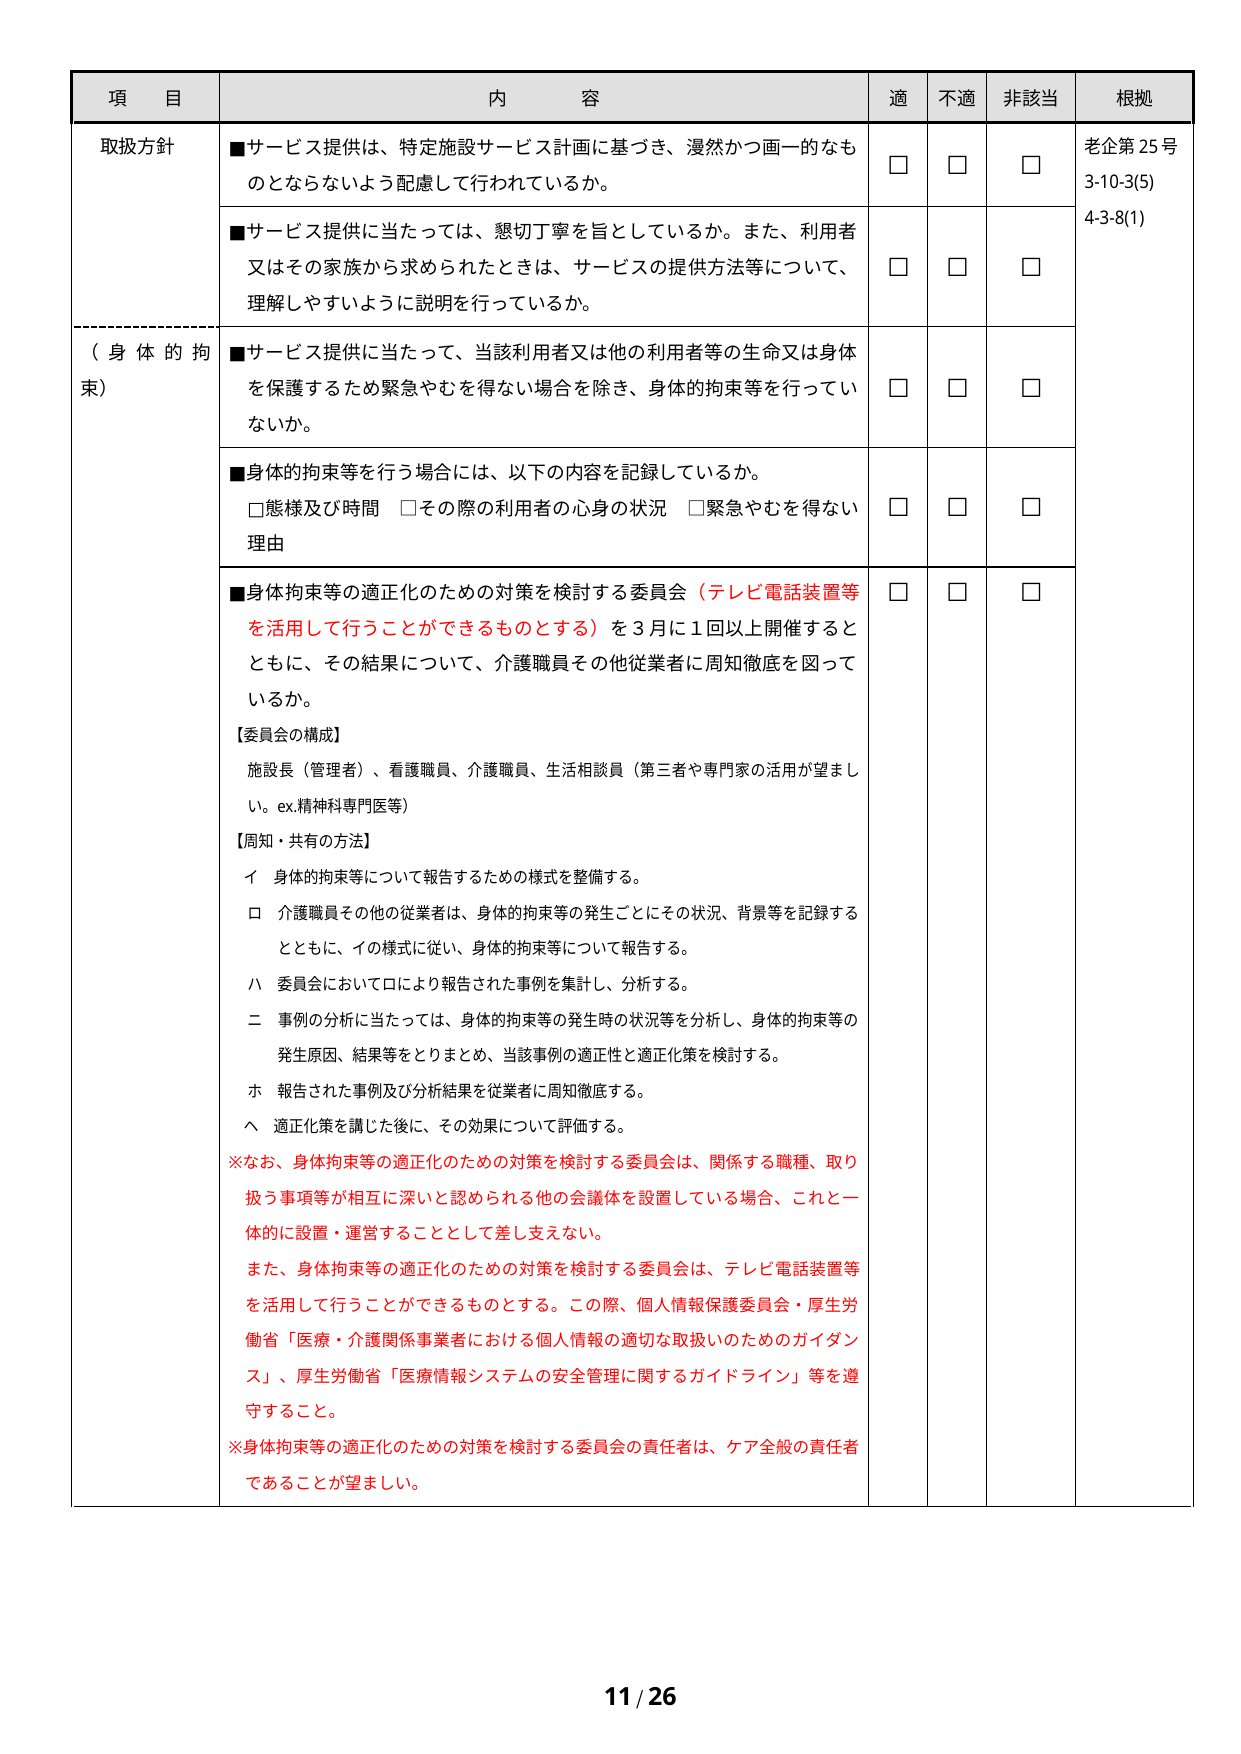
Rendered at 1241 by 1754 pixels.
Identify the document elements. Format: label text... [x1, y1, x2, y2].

table_cell [987, 568, 1075, 1506]
table_cell ■身体的拘束等を行う場合には、以下の内容を記録しているか。 □態様及び時間 □その際の利用者の心身の状況 □緊急やむを得ない理由 [220, 448, 868, 566]
table_cell ■サービス提供に当たって、当該利用者又は他の利用者等の生命又は身体を保護するため緊急やむを得ない場合を除き、身体的拘束等を行っていないか。 [220, 327, 868, 447]
table_cell [987, 124, 1075, 206]
table_header 適 [869, 73, 927, 121]
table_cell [72, 121, 219, 326]
table_cell ■身体拘束等の適正化のための対策を検討する委員会（テレビ電話装置等を活用して行うことができるものとする）を３月に１回以上開催するとともに、その結果について、介護職員その他従業者に周知徹底を図っているか。 【委員会の構成】 施設長（管理者）、看護職員、介護職員、生活相談員（第三者や専門家の活用が望ましい。ex.精神科専門医等） 【周知・共有の方法】 イ 身体的拘束等について報告するための様式を整備する。 ロ 介護職員その他の従業者は、身体的拘束等の発生ごとにその状況、背景等を記録するとともに、イの様式に従い、身体的拘束等について報告する。 ハ 委員会においてロにより報告された事例を集計し、分析する。 ニ 事例の分析に当たっては、身体的拘束等の発生時の状況等を分析し、身体的拘束等の発生原因、結果等をとりまとめ、当該事例の適正性と適正化策を検討する。 ホ 報告された事例及び分析結果を従業者に周知徹底する。 ヘ 適正化策を講じた後に、その効果について評価する。 ※なお、身体拘束等の適正化のための対策を検討する委員会は、関係する職種、取り扱う事項等が相互に深いと認められる他の会議体を設置している場合、これと一体的に設置・運営することとして差し支えない。 また、身体拘束等の適正化のための対策を検討する委員会は、テレビ電話装置等を活用して行うことができるものとする。この際、個人情報保護委員会・厚生労働省「医療・介護関係事業者における個人情報の適切な取扱いのためのガイダンス」、厚生労働省「医療情報システムの安全管理に関するガイドライン」等を遵守すること。 ※身体拘束等の適正化のための対策を検討する委員会の責任者は、ケア全般の責任者であることが望ましい。 [220, 568, 868, 1506]
table_cell [869, 207, 927, 326]
table_cell [928, 124, 986, 206]
table_cell [869, 448, 927, 566]
table_header 内容 [220, 73, 868, 121]
table_cell [928, 207, 986, 326]
table_cell [928, 568, 986, 1506]
table_cell [987, 448, 1075, 566]
table_cell [869, 568, 927, 1506]
table_cell [928, 327, 986, 447]
table_header 根拠 [1076, 73, 1192, 121]
table_cell [928, 448, 986, 566]
table_header 項 目 [73, 73, 219, 121]
table_cell [987, 327, 1075, 447]
table_cell [869, 327, 927, 447]
table_cell ■サービス提供に当たっては、懇切丁寧を旨としているか。また、利用者又はその家族から求められたときは、サービスの提供方法等について、理解しやすいように説明を行っているか。 [220, 207, 868, 326]
table_cell [987, 207, 1075, 326]
table_cell （身体的拘束） [72, 326, 219, 1506]
table_header 非該当 [987, 73, 1075, 121]
table_header 不適 [928, 73, 986, 121]
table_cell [1076, 121, 1193, 1506]
table_cell ■サービス提供は、特定施設サービス計画に基づき、漫然かつ画一的なものとならないよう配慮して行われているか。 [220, 124, 868, 206]
table_cell [869, 124, 927, 206]
